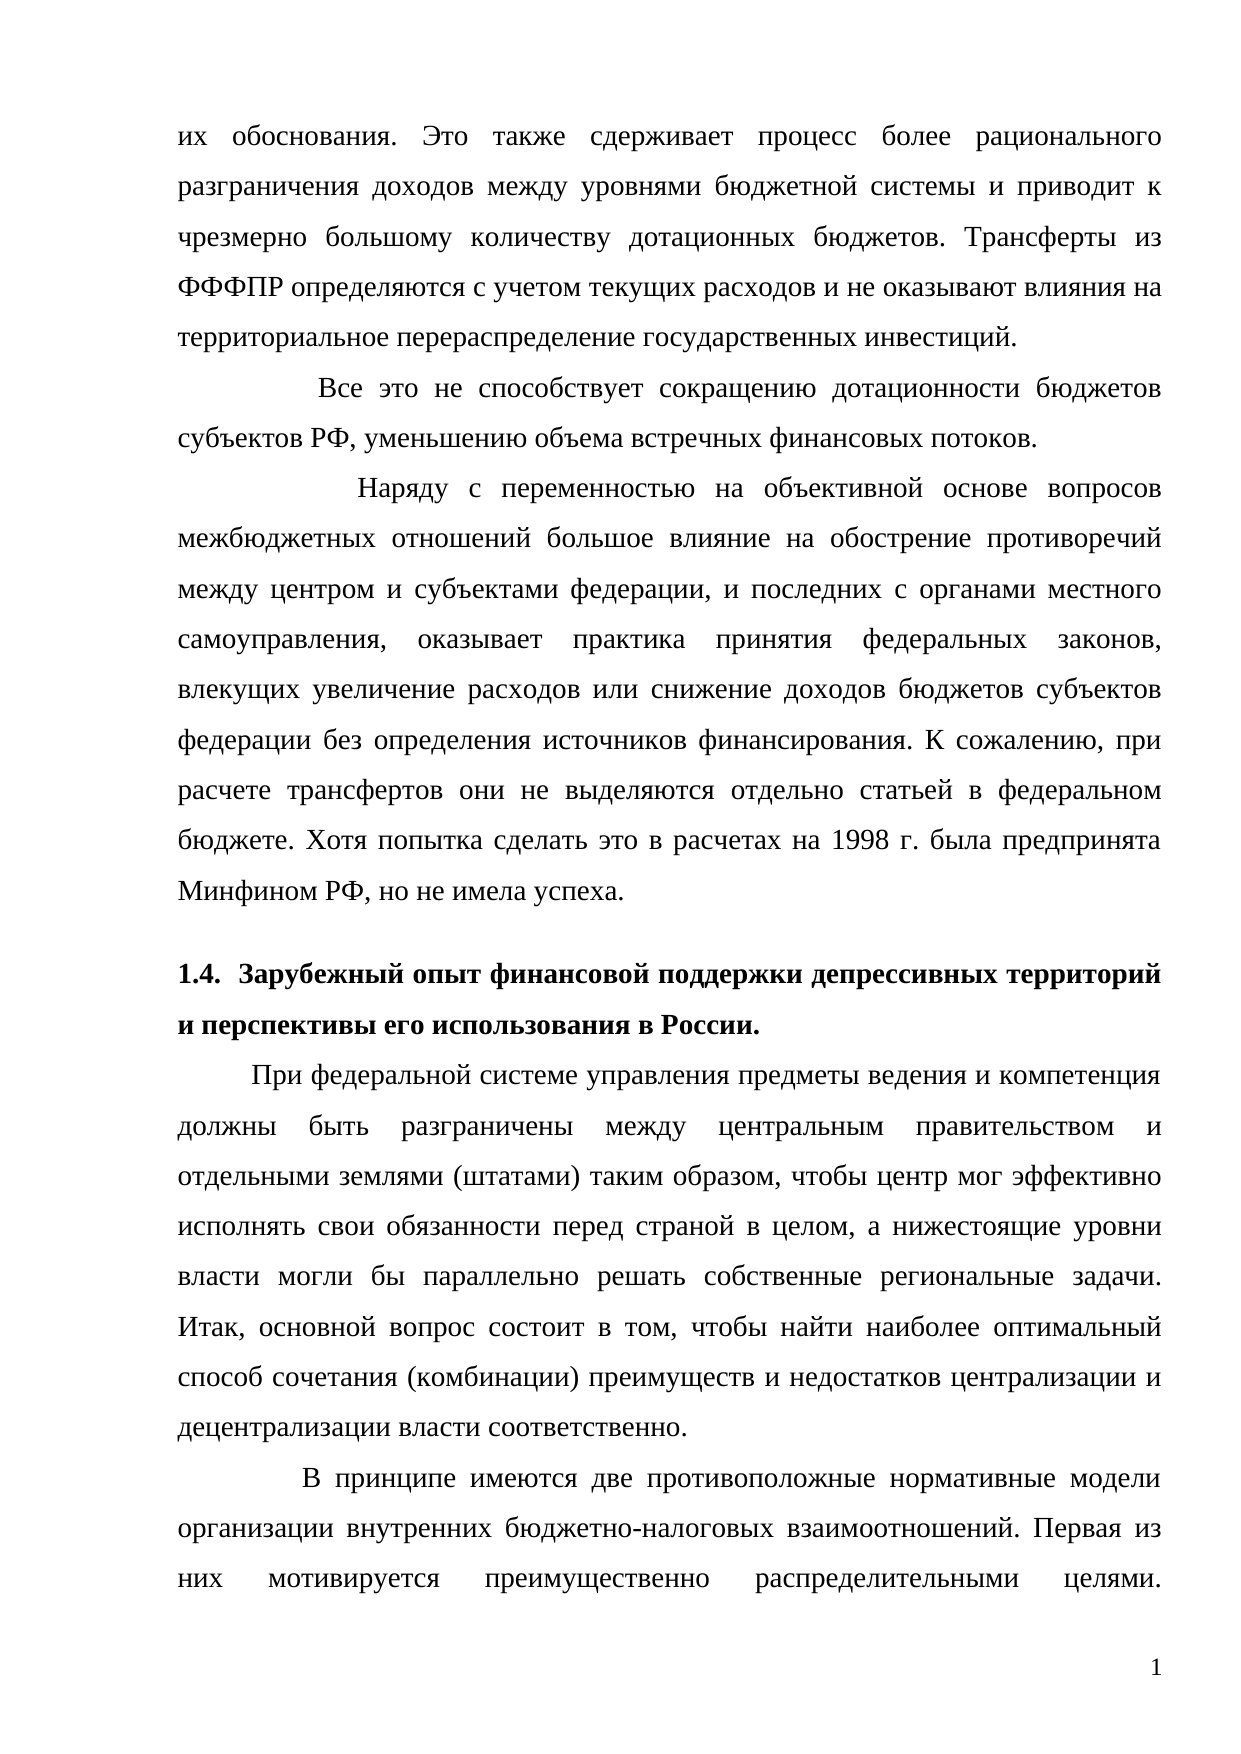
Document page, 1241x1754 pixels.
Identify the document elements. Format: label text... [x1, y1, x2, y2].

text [177, 1460, 1162, 1594]
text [177, 118, 1162, 353]
text Все это не способствует сокращению дотационности бюджетов субъектов РФ, уменьшению объема встречных финансовых потоков. [177, 370, 1162, 453]
text При федеральной системе управления предметы ведения и компетенция должны быть разграничены между центральным правительством и отдельными землями (штатами) таким образом, чтобы центр мог эффективно исполнять свои обязанности перед страной в целом, а нижестоящие уровни власти могли бы параллельно решать собственные региональные задачи. Итак, основной вопрос состоит в том, чтобы найти наиболее оптимальный способ сочетания (комбинации) преимуществ и недостатков централизации и децентрализации власти соответственно. [177, 1057, 1162, 1443]
text 1.4. Зарубежный опыт финансовой поддержки депрессивных территорий и перспективы его использования в России. [177, 957, 1162, 1041]
text Наряду с переменностью на объективной основе вопросов межбюджетных отношений большое влияние на обострение противоречий между центром и субъектами федерации, и последних с органами местного самоуправления, оказывает практика принятия федеральных законов, влекущих увеличение расходов или снижение доходов бюджетов субъектов федерации без определения источников финансирования. К сожалению, при расчете трансфертов они не выделяются отдельно статьей в федеральном бюджете. Хотя попытка сделать это в расчетах на 1998 г. была предпринята Минфином РФ, но не имела успеха. [177, 470, 1162, 906]
